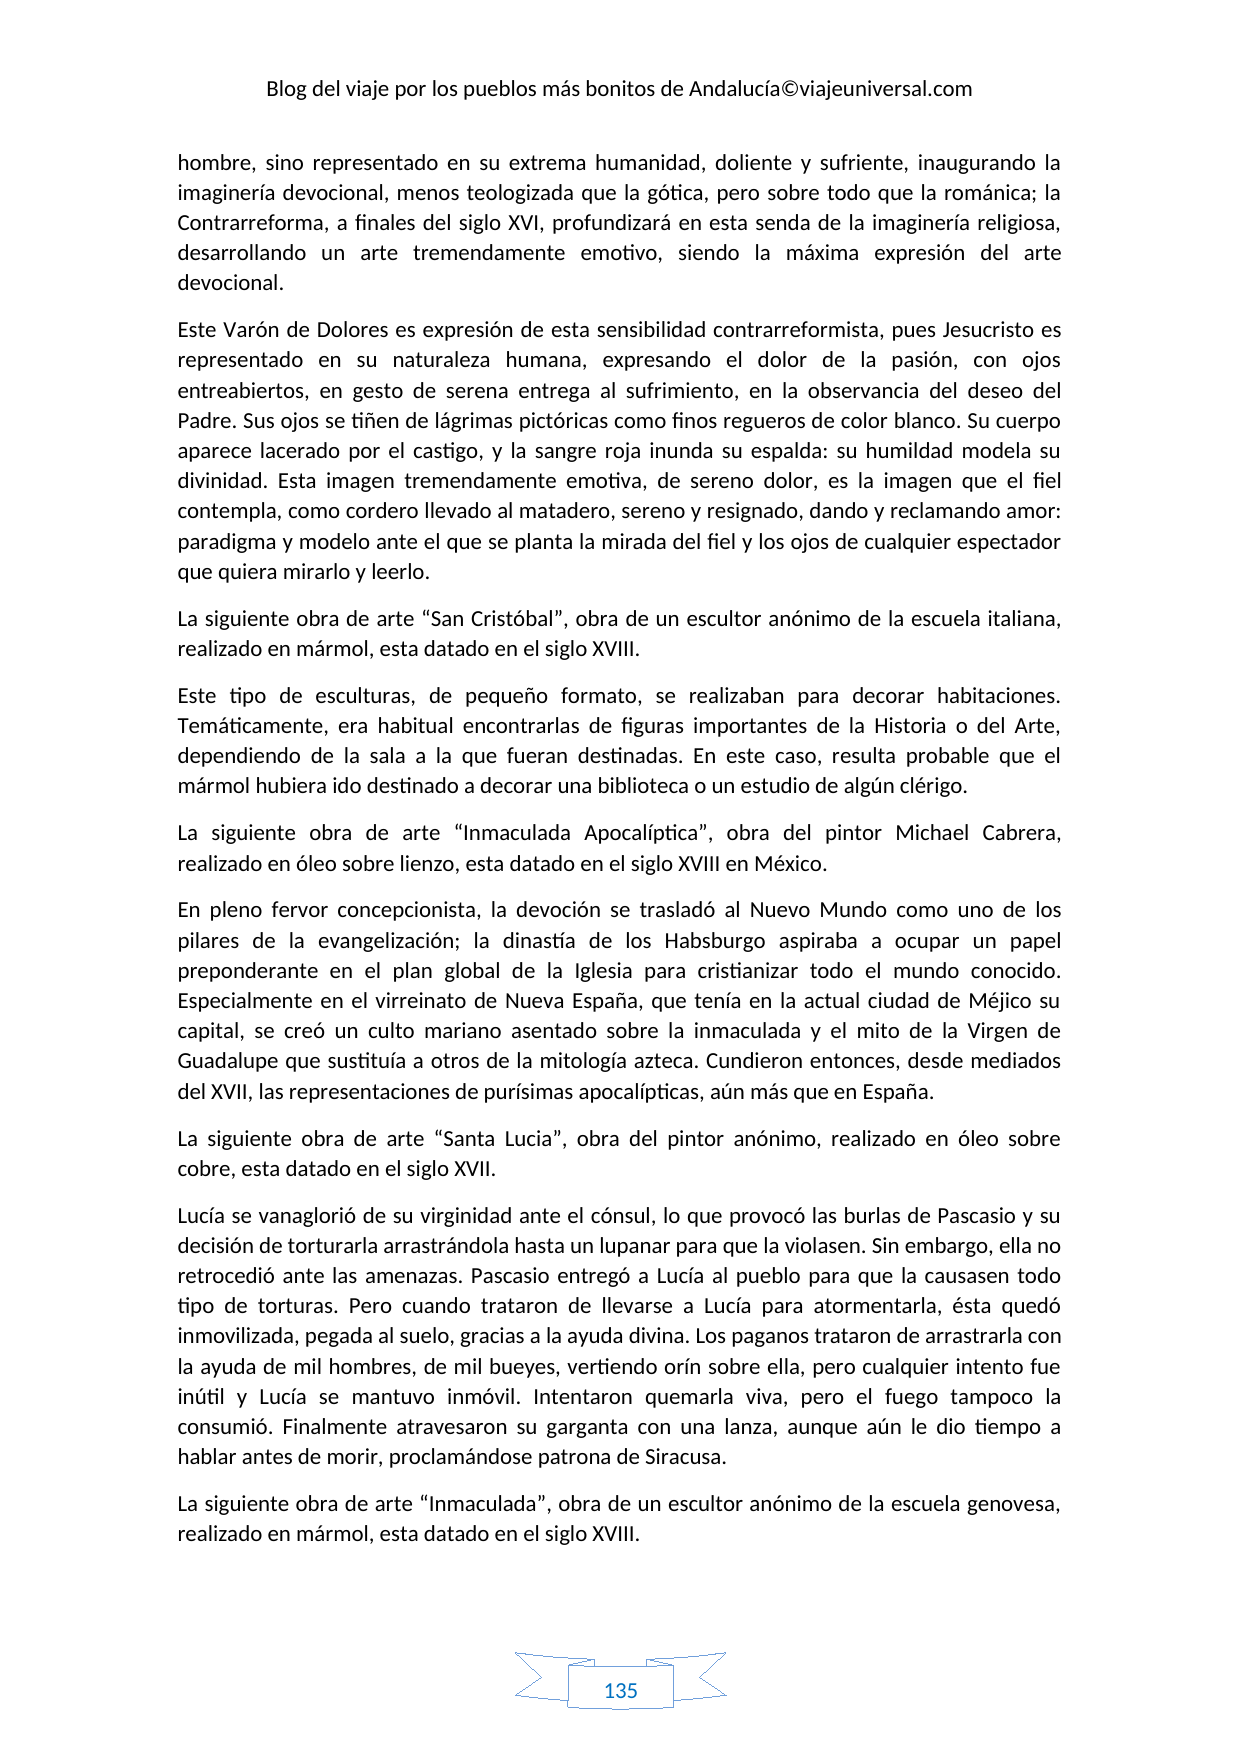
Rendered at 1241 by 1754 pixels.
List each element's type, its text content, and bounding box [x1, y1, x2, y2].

text La siguiente obra de arte “Santa Lucia”, obra del pintor anónimo, realizado en óleo sobre cobre, esta datado en el siglo XVII. [177, 1124, 1063, 1182]
text En pleno fervor concepcionista, la devoción se trasladó al Nuevo Mundo como uno de los pilares de la evangelización; la dinastía de los Habsburgo aspiraba a ocupar un papel preponderante en el plan global de para cristianizar todo el mundo conocido. Especialmente en el virreinato de Nueva España, que tenía en la actual ciudad de Méjico su capital, se creó un culto mariano asentado sobre la inmaculada y el mito de de Guadalupe que sustituía a otros de la mitología azteca. Cundieron entonces, desde mediados del XVII, las representaciones de purísimas apocalípticas, aún más que en España. [177, 896, 1063, 1105]
text Lucía se vanaglorió de su virginidad ante el cónsul, lo que provocó las burlas de Pascasio y su decisión de torturarla arrastrándola hasta un lupanar para que la violasen. Sin embargo, ella no retrocedió ante las amenazas. Pascasio entregó a Lucía al pueblo para que la causasen todo tipo de torturas. Pero cuando trataron de llevarse a Lucía para atormentarla, ésta quedó inmovilizada, pegada al suelo, gracias a la ayuda divina. Los paganos trataron de arrastrarla con la ayuda de mil hombres, de mil bueyes, vertiendo orín sobre ella, pero cualquier intento fue inútil y Lucía se mantuvo inmóvil. Intentaron quemarla viva, pero el fuego tampoco la consumió. Finalmente atravesaron su garganta con una lanza, aunque aún le dio tiempo a hablar antes de morir, proclamándose patrona de Siracusa. [177, 1201, 1063, 1470]
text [177, 148, 1063, 296]
text La siguiente obra de arte “San Cristóbal”, obra de un escultor anónimo de la escuela italiana, realizado en mármol, esta datado en el siglo XVIII. [177, 604, 1063, 662]
text La siguiente obra de arte “Inmaculada”, obra de un escultor anónimo de la escuela genovesa, realizado en mármol, esta datado en el siglo XVIII. [177, 1489, 1063, 1547]
text Este Varón de Dolores es expresión de esta sensibilidad contrarreformista, pues Jesucristo es representado en su naturaleza humana, expresando el dolor de la pasión, con ojos entreabiertos, en gesto de serena entrega al sufrimiento, en la observancia del deseo del Padre. Sus ojos se tiñen de lágrimas pictóricas como finos regueros de color blanco. Su cuerpo aparece lacerado por el castigo, y la sangre roja inunda su espalda: su humildad modela su divinidad. Esta imagen tremendamente emotiva, de sereno dolor, es la imagen que el fiel contempla, como cordero llevado al matadero, sereno y resignado, dando y reclamando amor: paradigma y modelo ante el que se planta la mirada del fiel y los ojos de cualquier espectador que quiera mirarlo y leerlo. [177, 315, 1063, 585]
text La siguiente obra de arte “Inmaculada Apocalíptica”, obra del pintor Michael Cabrera, realizado en óleo sobre lienzo, esta datado en el siglo XVIII en México. [177, 818, 1063, 877]
text Este tipo de esculturas, de pequeño formato, se realizaban para decorar habitaciones. Temáticamente, era habitual encontrarlas de figuras importantes de o del Arte, dependiendo de la sala a la que fueran destinadas. En este caso, resulta probable que el mármol hubiera ido destinado a decorar una biblioteca o un estudio de algún clérigo. [177, 681, 1063, 799]
